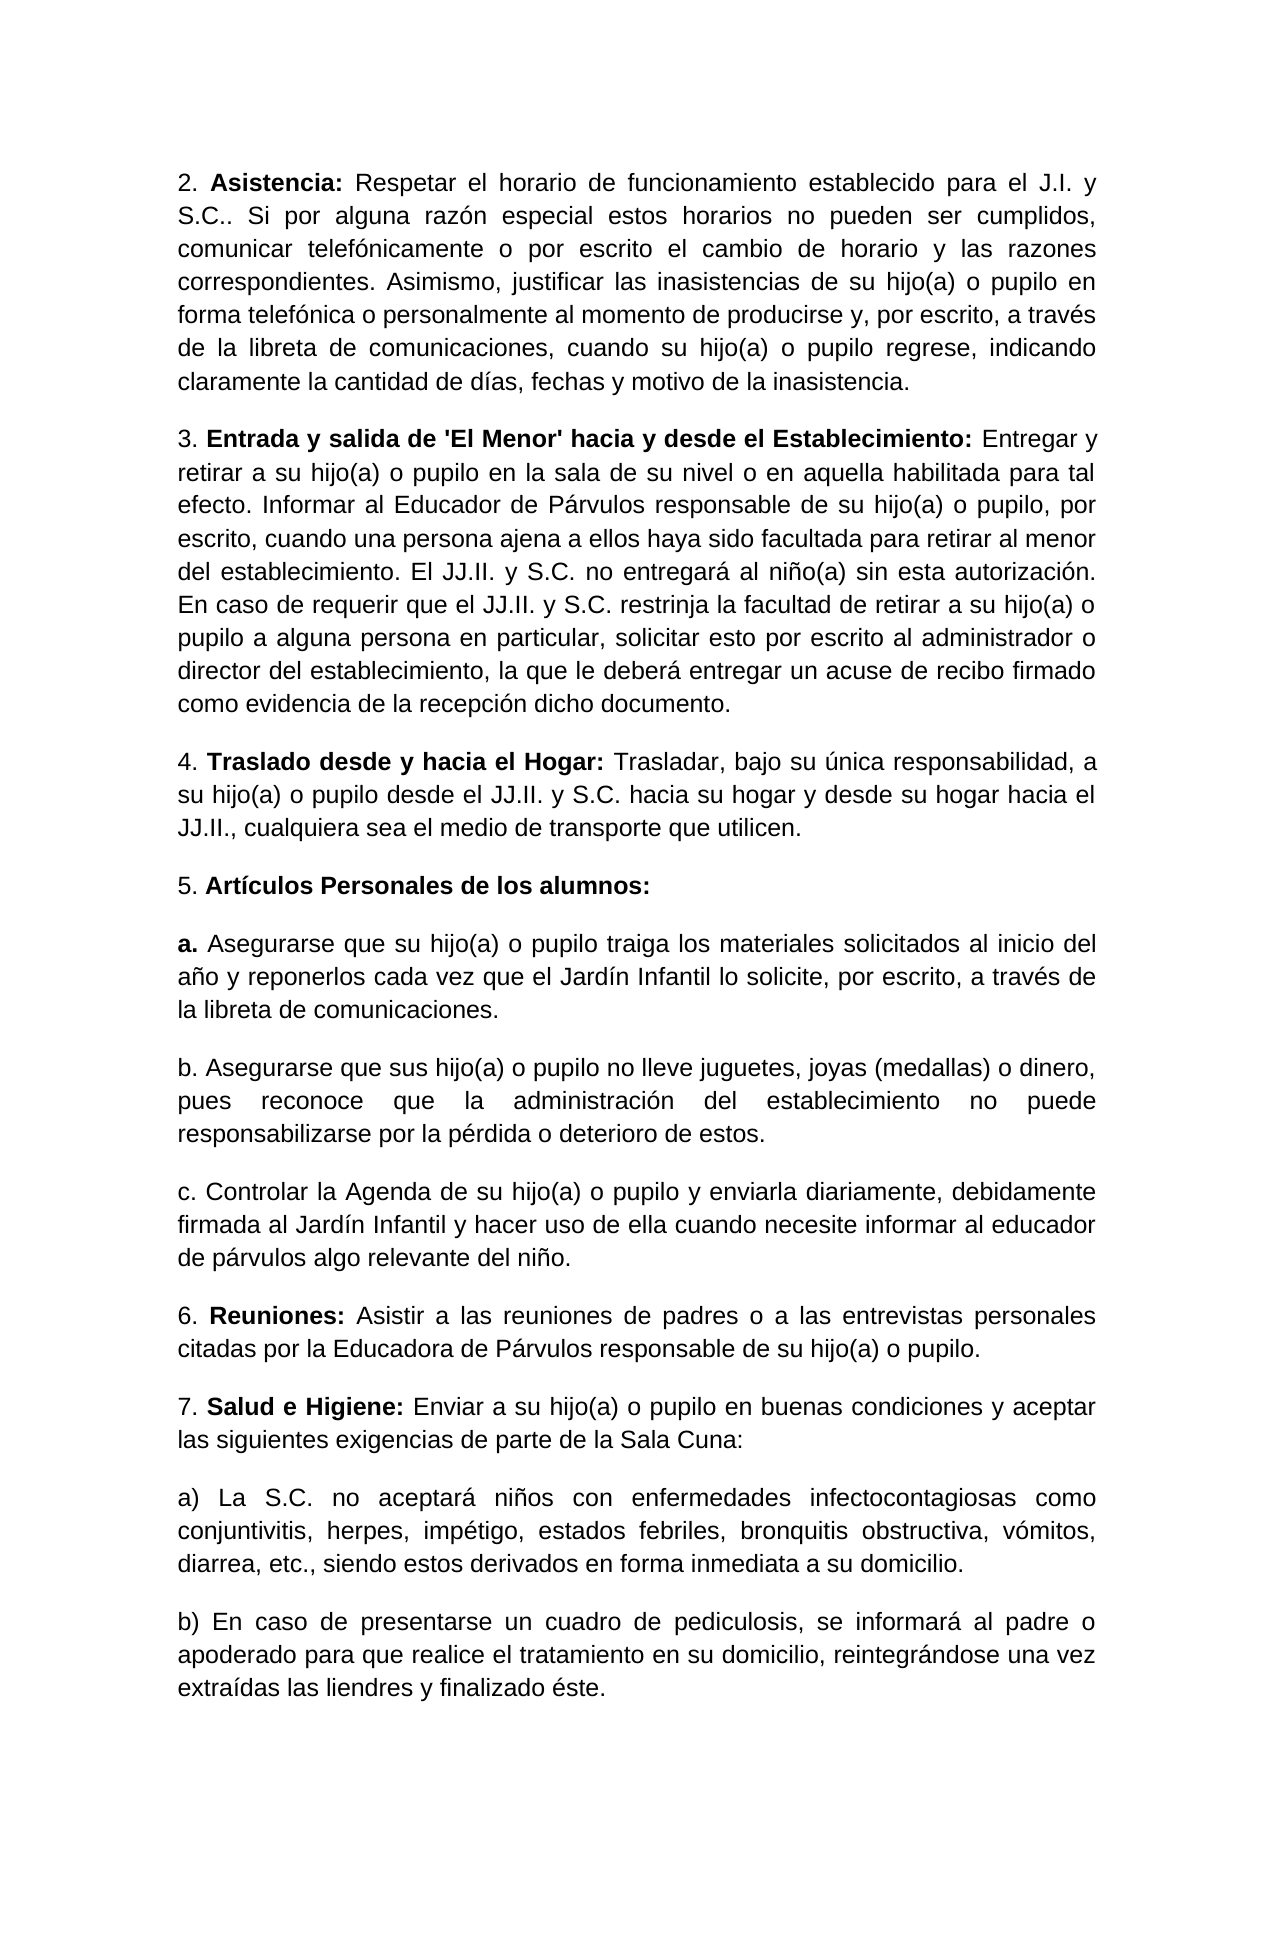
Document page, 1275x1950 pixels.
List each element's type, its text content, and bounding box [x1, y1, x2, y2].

text 2. Asistencia: Respetar el horario de funcionamiento establecido para el J.I. y S.C.. Si por alguna razón especial estos horarios no pueden ser cumplidos, comunicar telefónicamente o por escrito el cambio de horario y las razones correspondientes. Asimismo, justificar las inasistencias de su hijo(a) o pupilo en forma telefónica o personalmente al momento de producirse y, por escrito, a través de la libreta de comunicaciones, cuando su hijo(a) o pupilo regrese, indicando claramente la cantidad de días, fechas y motivo de la inasistencia. [177, 168, 1098, 395]
text 3. Entrada y salida de 'El Menor' hacia y desde el Establecimiento: Entregar y retirar a su hijo(a) o pupilo en la sala de su nivel o en aquella habilitada para tal efecto. Informar al Educador de Párvulos responsable de su hijo(a) o pupilo, por escrito, cuando una persona ajena a ellos haya sido facultada para retirar al menor del establecimiento. El JJ.II. y S.C. no entregará al niño(a) sin esta autorización. En caso de requerir que el JJ.II. y S.C. restrinja la facultad de retirar a su hijo(a) o pupilo a alguna persona en particular, solicitar esto por escrito al administrador o director del establecimiento, la que le deberá entregar un acuse de recibo firmado como evidencia de la recepción dicho documento. [177, 424, 1098, 717]
text c. Controlar la Agenda de su hijo(a) o pupilo y enviarla diariamente, debidamente firmada al Jardín Infantil y hacer uso de ella cuando necesite informar al educador de párvulos algo relevante del niño. [177, 1177, 1098, 1272]
text a) La S.C. no aceptará niños con enfermedades infectocontagiosas como conjuntivitis, herpes, impétigo, estados febriles, bronquitis obstructiva, vómitos, diarrea, etc., siendo estos derivados en forma inmediata a su domicilio. [177, 1483, 1098, 1578]
text 5. Artículos Personales de los alumnos: [177, 871, 1098, 899]
text b) En caso de presentarse un cuadro de pediculosis, se informará al padre o apoderado para que realice el tratamiento en su domicilio, reintegrándose una vez extraídas las liendres y finalizado éste. [177, 1607, 1098, 1702]
text b. Asegurarse que sus hijo(a) o pupilo no lleve juguetes, joyas (medallas) o dinero, pues reconoce que la administración del establecimiento no puede responsabilizarse por la pérdida o deterioro de estos. [177, 1053, 1098, 1148]
text a. Asegurarse que su hijo(a) o pupilo traiga los materiales solicitados al inicio del año y reponerlos cada vez que el Jardín Infantil lo solicite, por escrito, a través de la libreta de comunicaciones. [177, 929, 1098, 1023]
text 4. Traslado desde y hacia el Hogar: Trasladar, bajo su única responsabilidad, a su hijo(a) o pupilo desde el JJ.II. y S.C. hacia su hogar y desde su hogar hacia el JJ.II., cualquiera sea el medio de transporte que utilicen. [177, 747, 1098, 841]
text 7. Salud e Higiene: Enviar a su hijo(a) o pupilo en buenas condiciones y aceptar las siguientes exigencias de parte de la Sala Cuna: [177, 1392, 1098, 1454]
text 6. Reuniones: Asistir a las reuniones de padres o a las entrevistas personales citadas por la Educadora de Párvulos responsable de su hijo(a) o pupilo. [177, 1301, 1098, 1363]
